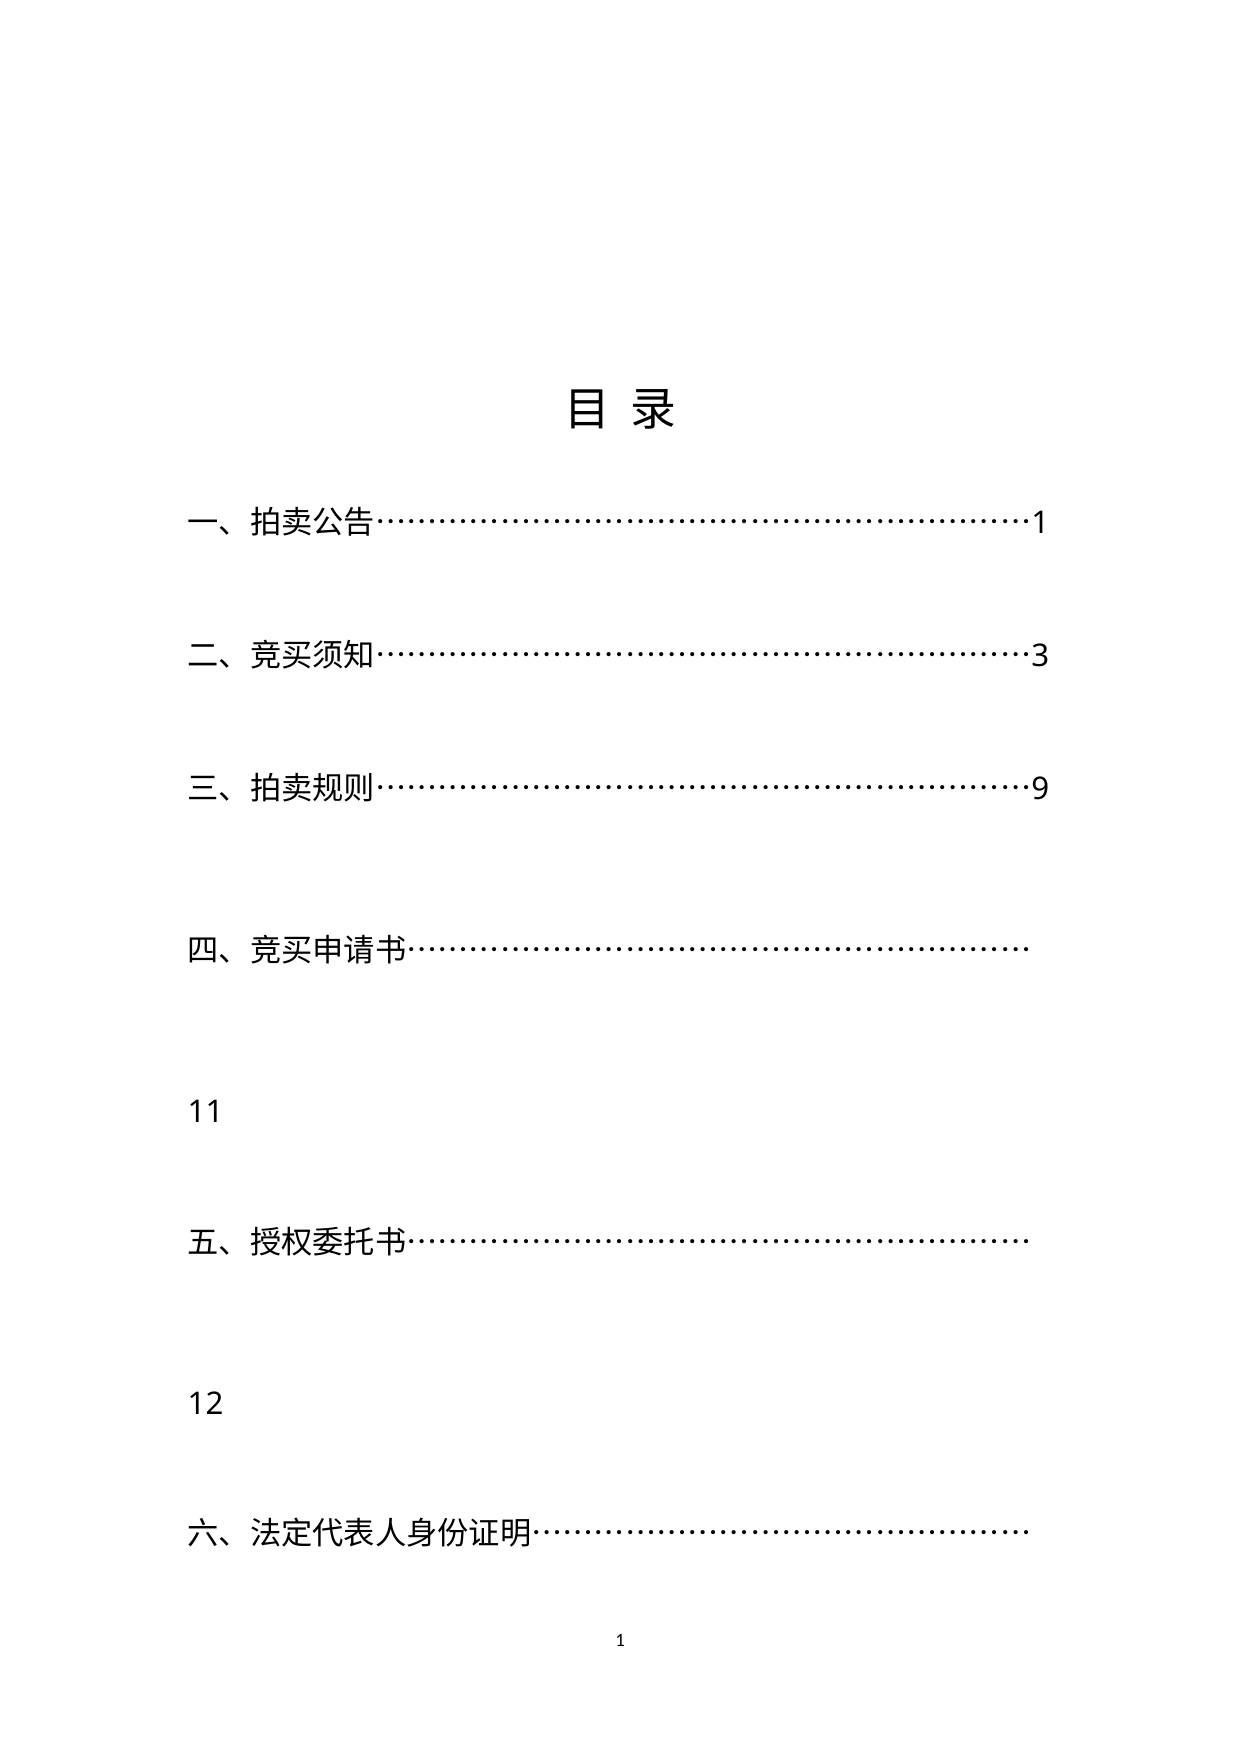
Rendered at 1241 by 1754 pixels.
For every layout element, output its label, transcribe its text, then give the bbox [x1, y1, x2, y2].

text 三、拍卖规则………………………………………………………9四、竞买申请书……………………………………………………11 [187, 753, 1053, 1143]
text 一、拍卖公告………………………………………………………1 [187, 487, 1053, 552]
text 目 录 [187, 357, 1053, 454]
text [187, 1498, 1053, 1563]
text 二、竞买须知………………………………………………………3 [187, 620, 1053, 685]
text 五、授权委托书……………………………………………………12 [187, 1207, 1053, 1434]
